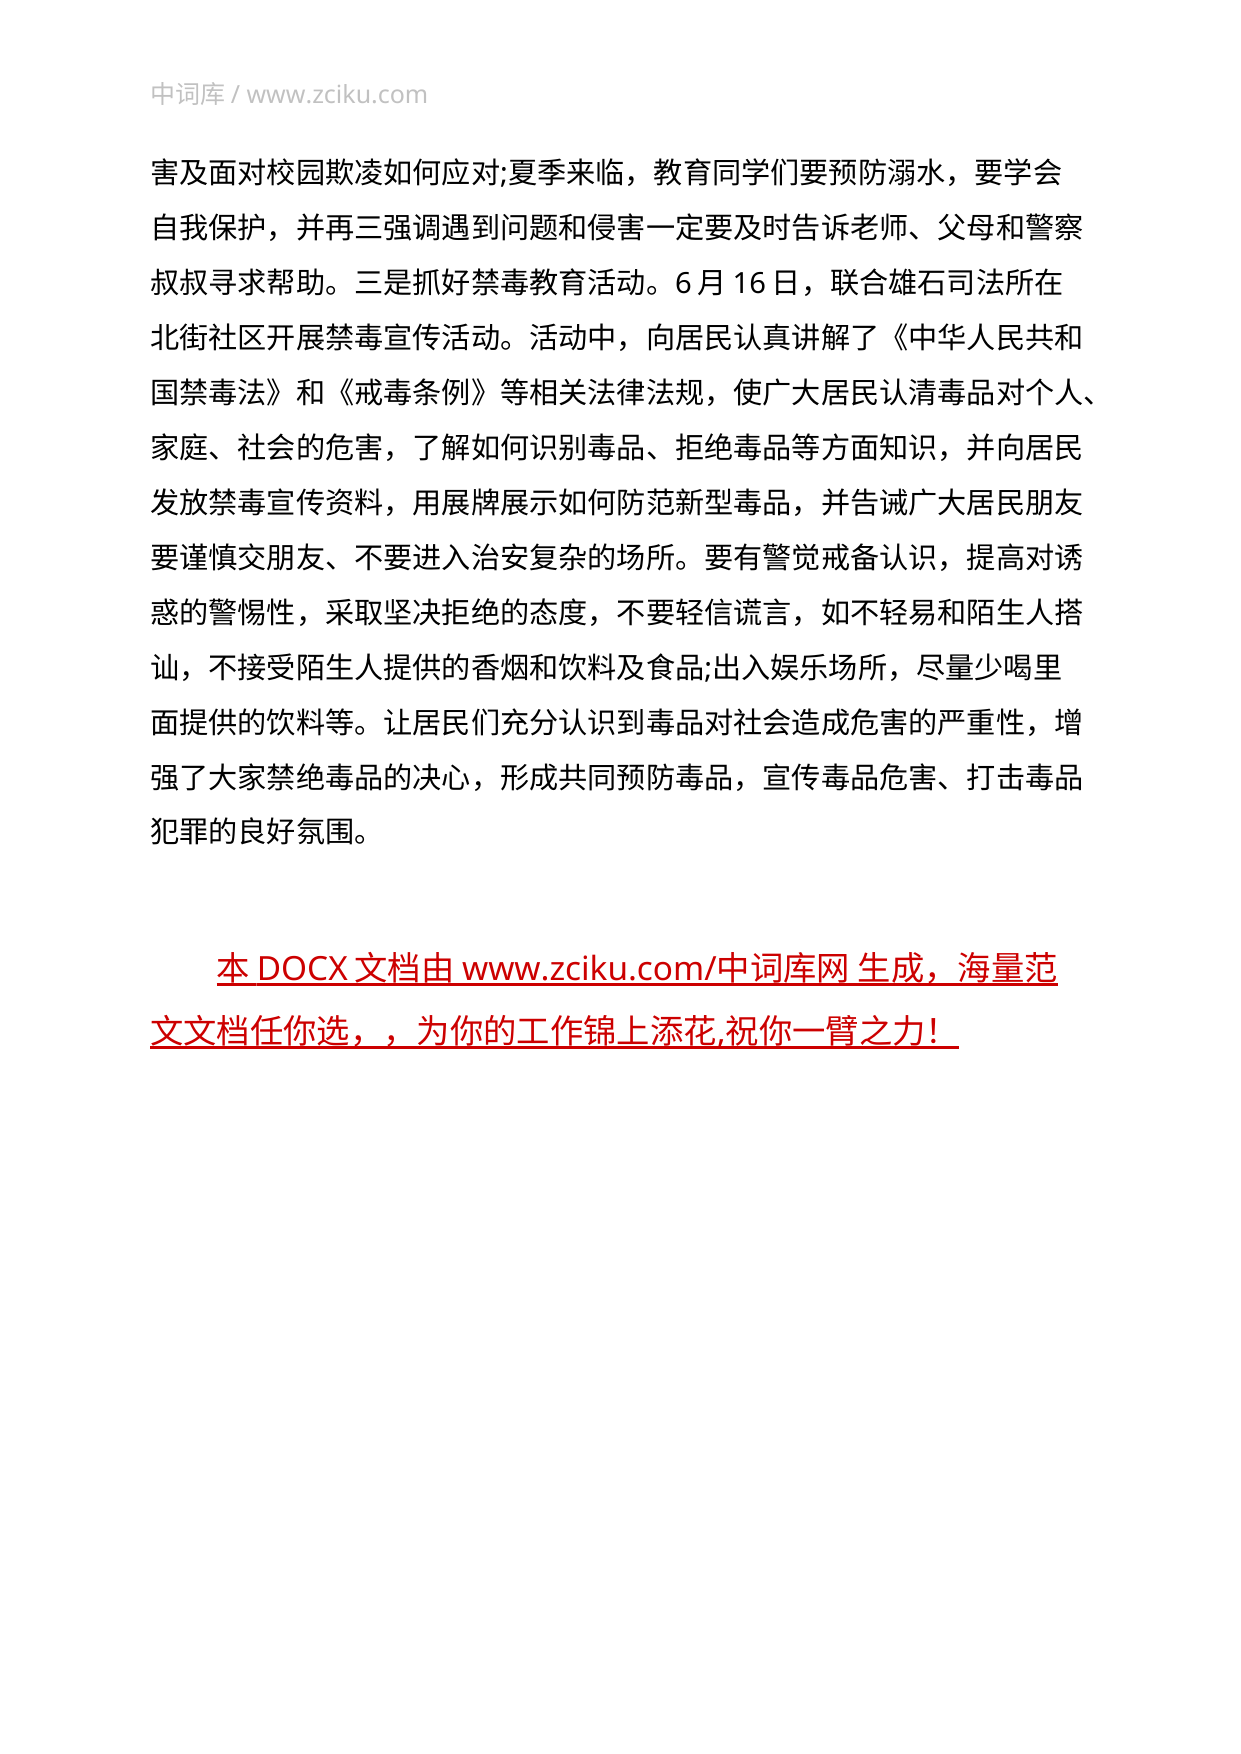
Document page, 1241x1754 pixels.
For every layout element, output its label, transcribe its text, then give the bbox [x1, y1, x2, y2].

text 本DOCX文档由 www.zciku.com/中词库网 生成，海量范文文档任你选，，为你的工作锦上添花,祝你一臂之力！ [150, 942, 1090, 1053]
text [150, 150, 1090, 851]
